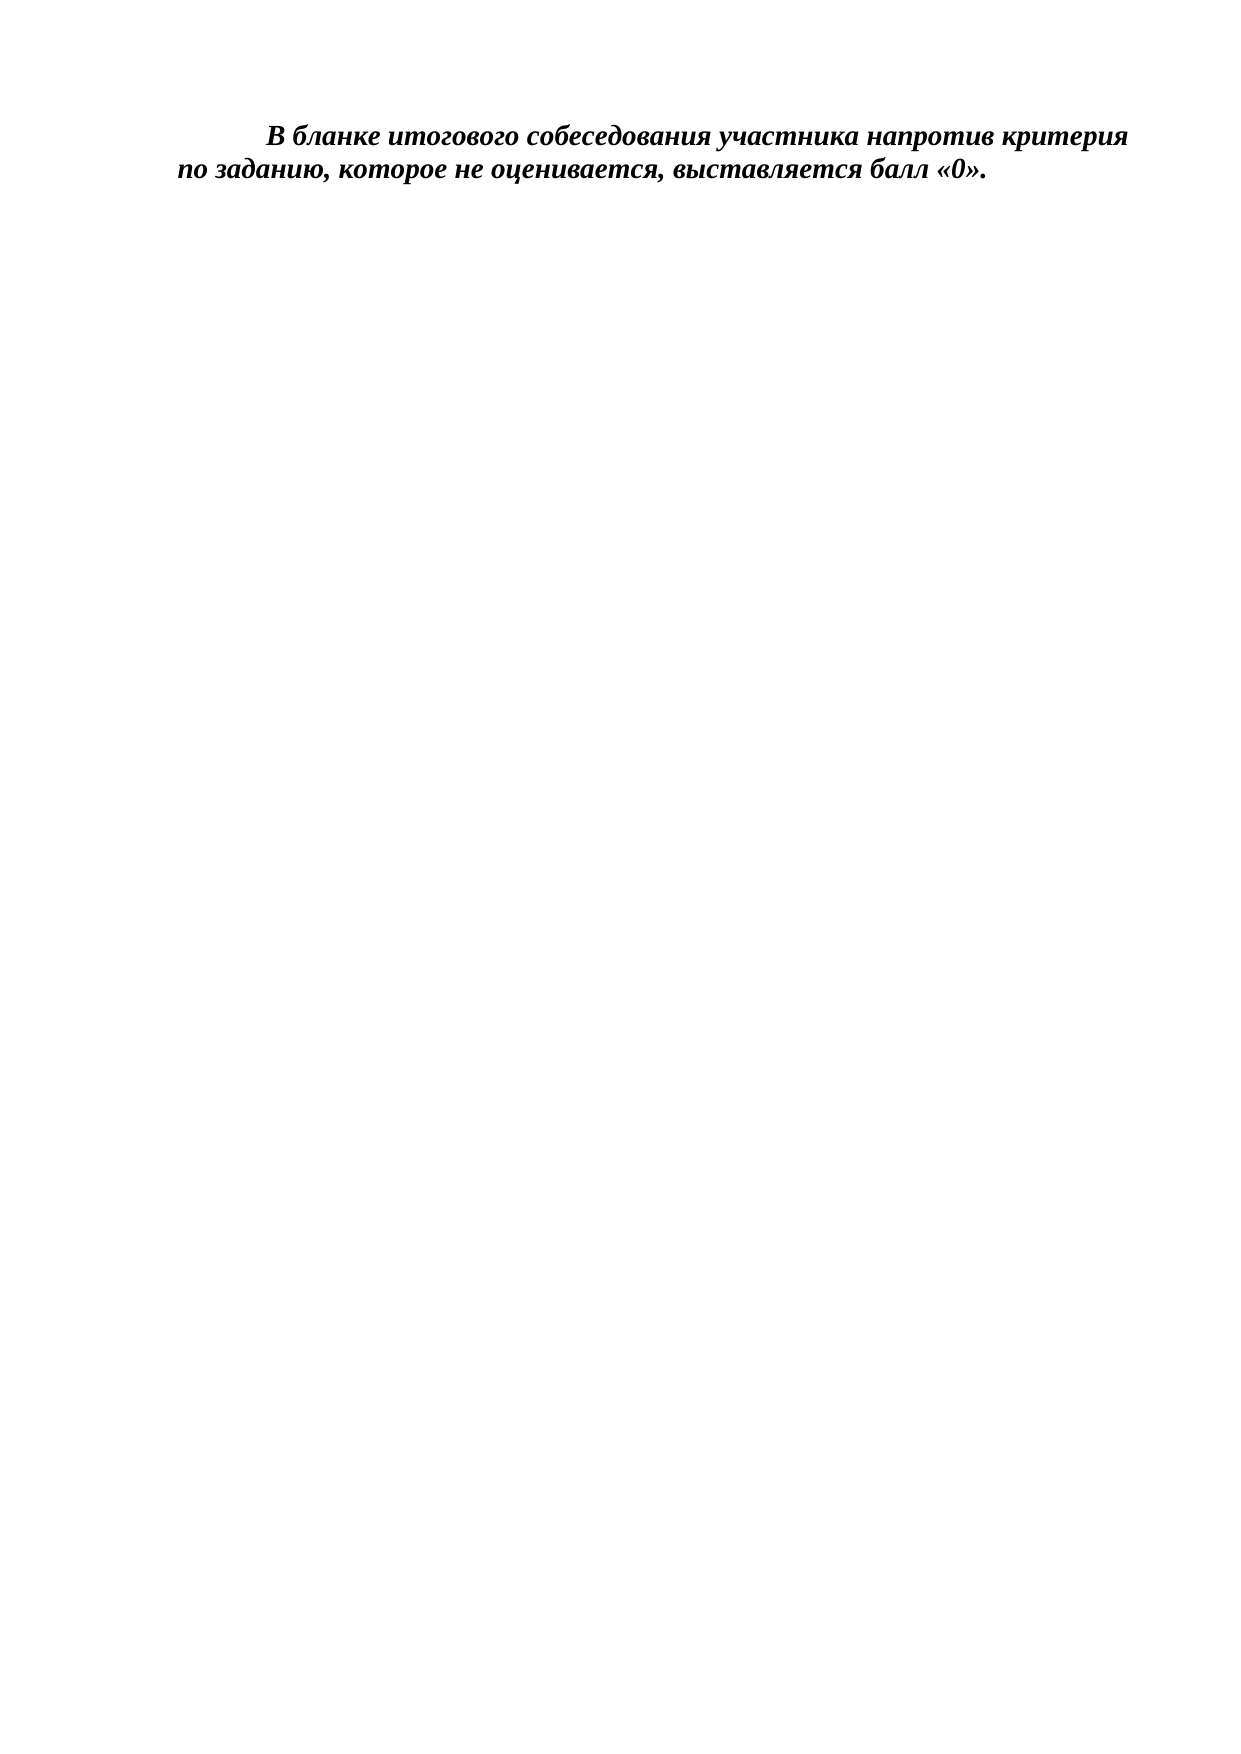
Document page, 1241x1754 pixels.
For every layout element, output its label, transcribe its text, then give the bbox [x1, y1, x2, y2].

text В бланке итогового собеседования участника напротив критерия по заданию, которое не оценивается, выставляется балл «0». [177, 118, 1152, 185]
